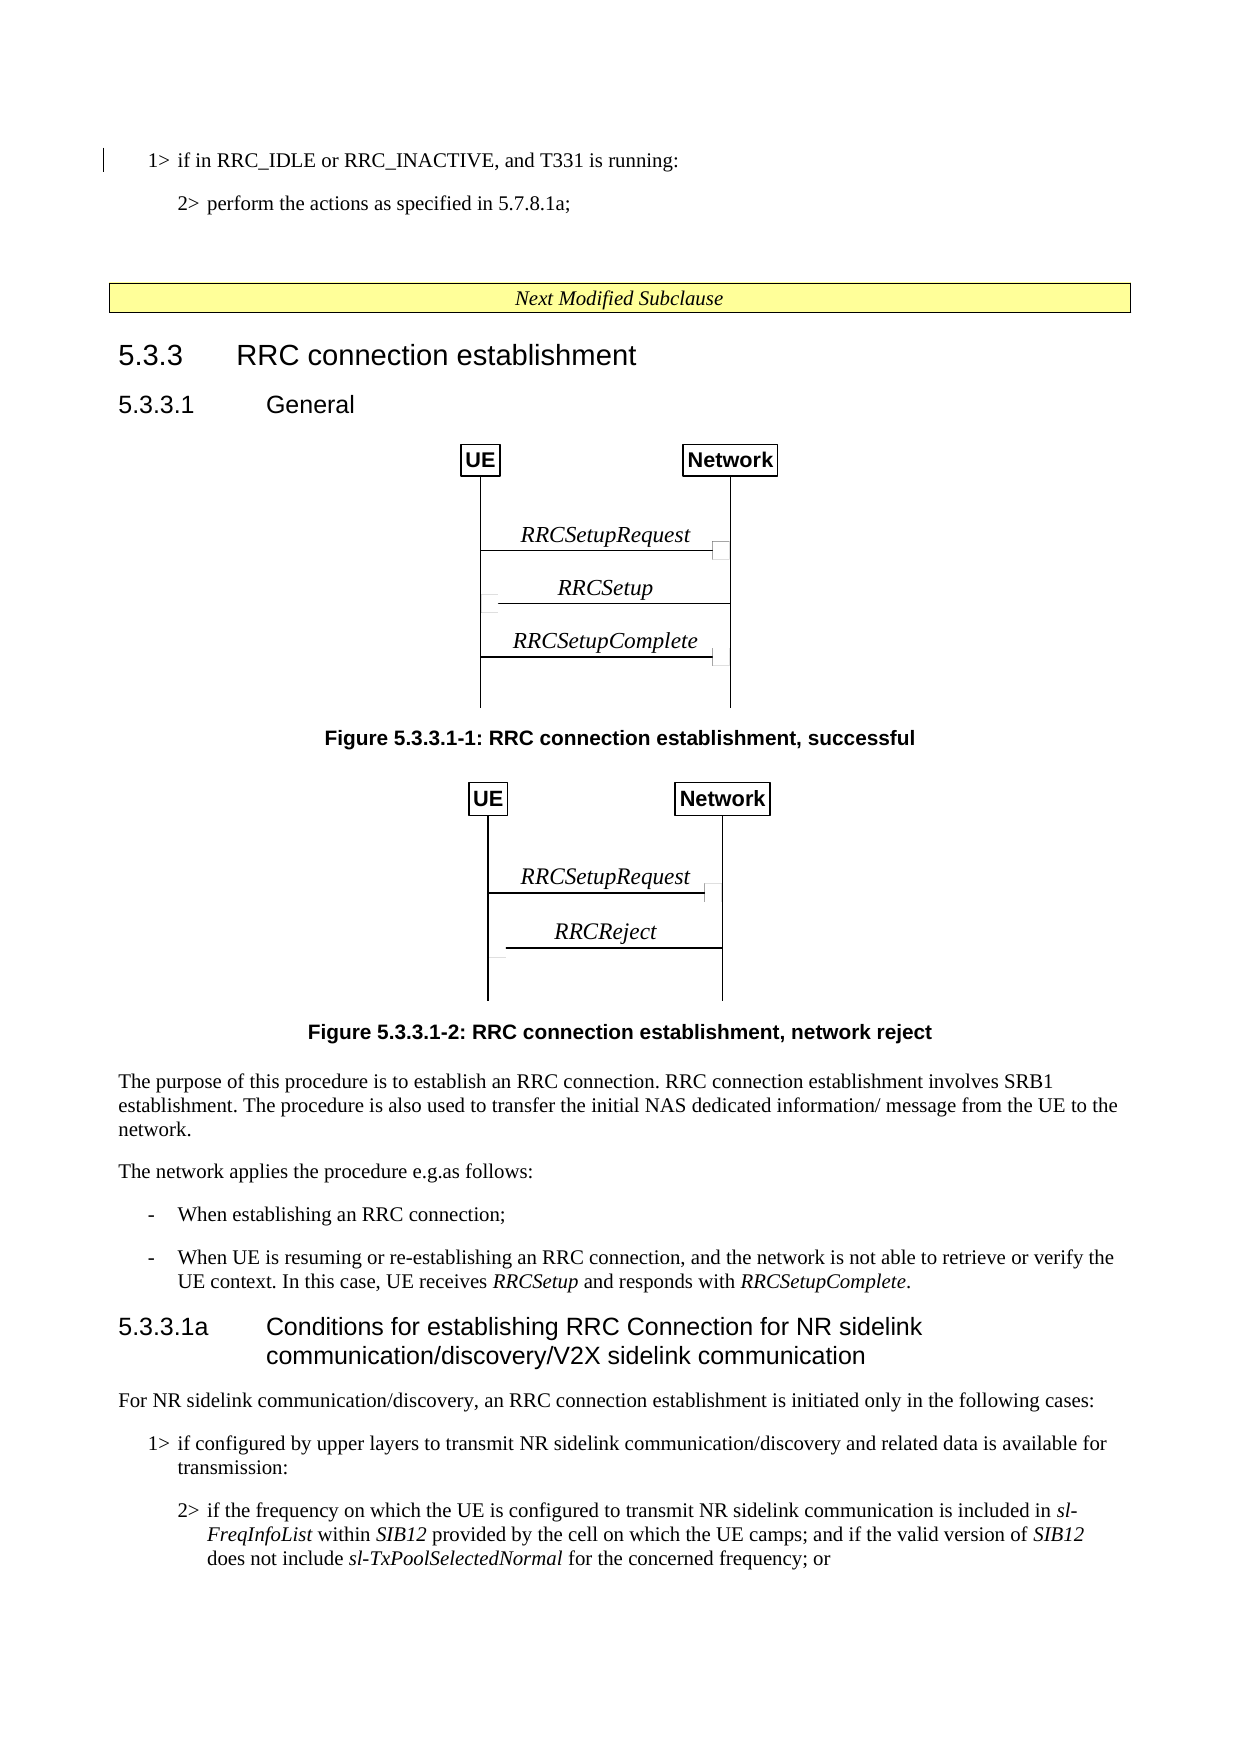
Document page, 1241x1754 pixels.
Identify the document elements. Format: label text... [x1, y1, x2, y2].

text 1> if configured by upper layers to transmit NR sidelink communication/discovery and related data is available for transmission: [148, 1431, 1122, 1479]
text Next Modified Subclause [110, 284, 1130, 312]
text 5.3.3 RRC connection establishment [118, 338, 1122, 371]
text Figure 5.3.3.1-2: RRC connection establishment, network reject [118, 1019, 1122, 1043]
text - When establishing an RRC connection; [148, 1202, 1122, 1226]
text The purpose of this procedure is to establish an RRC connection. RRC connection establishment involves SRB1 establishment. The procedure is also used to transfer the initial NAS dedicated information/ message from the UE to the network. [118, 1068, 1122, 1141]
text 5.3.3.1 General [118, 390, 1122, 419]
text Figure 5.3.3.1-1: RRC connection establishment, successful [118, 726, 1122, 750]
text 5.3.3.1a Conditions for establishing RRC Connection for NR sidelink communication/discovery/V2X sidelink communication [118, 1312, 1122, 1369]
text 2> perform the actions as specified in 5.7.8.1a; [177, 191, 1122, 214]
text - When UE is resuming or re-establishing an RRC connection, and the network is not able to retrieve or verify the UE context. In this case, UE receives RRCSetup and responds with RRCSetupComplete. [148, 1245, 1122, 1293]
text The network applies the procedure e.g.as follows: [118, 1159, 1122, 1183]
text 2> if the frequency on which the UE is configured to transmit NR sidelink communication is included in sl-FreqInfoList within SIB12 provided by the cell on which the UE camps; and if the valid version of SIB12 does not include sl-TxPoolSelectedNormal for the concerned frequency; or [177, 1498, 1122, 1570]
text For NR sidelink communication/discovery, an RRC connection establishment is initiated only in the following cases: [118, 1388, 1122, 1412]
text 1> if in RRC_IDLE or RRC_INACTIVE, and T331 is running: [148, 148, 1122, 172]
